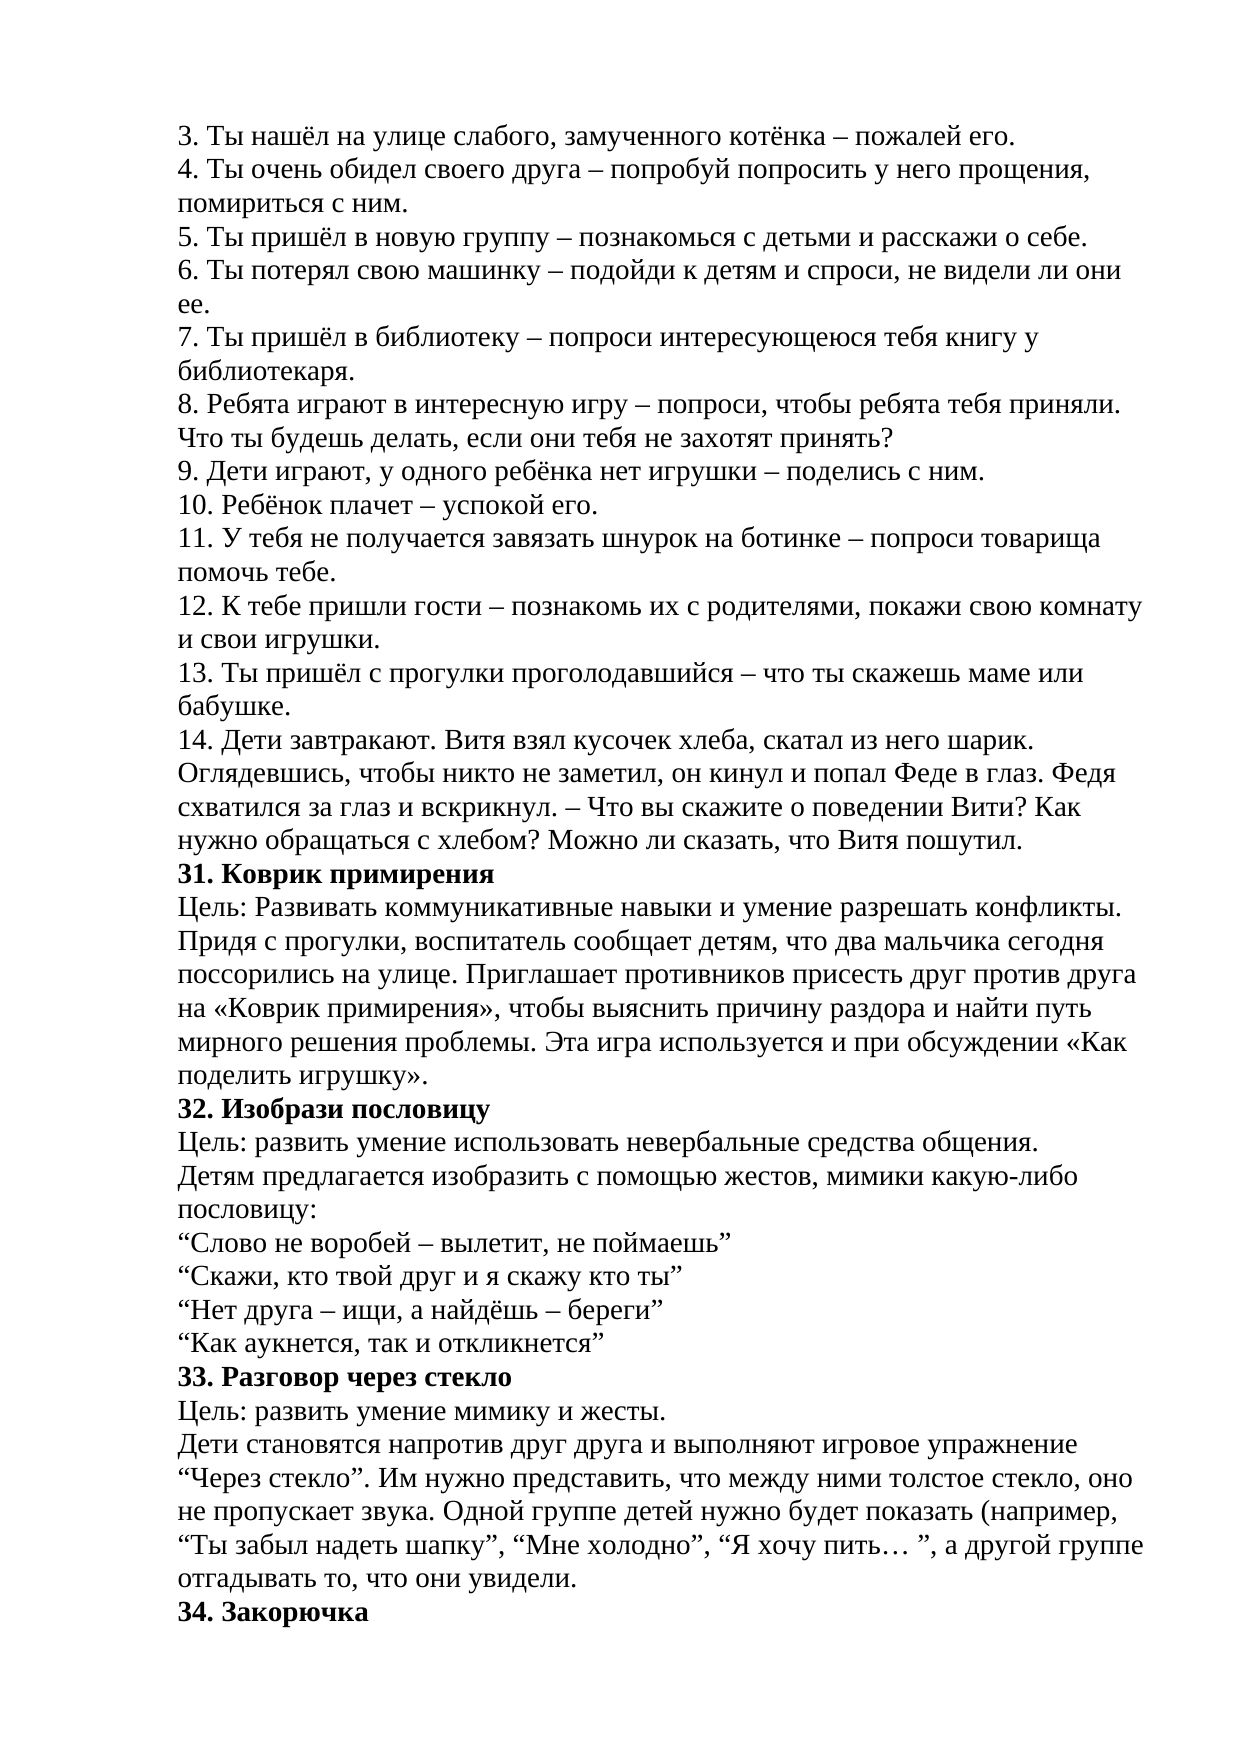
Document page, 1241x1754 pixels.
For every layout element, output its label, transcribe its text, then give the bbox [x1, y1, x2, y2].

text 5. Ты пришёл в новую группу – познакомься с детьми и расскажи о себе. [177, 219, 1152, 252]
text “Скажи, кто твой друг и я скажу кто ты” [177, 1258, 1152, 1292]
text 10. Ребёнок плачет – успокой его. [177, 487, 1152, 521]
text Детям предлагается изобразить с помощью жестов, мимики какую-либо пословицу: [177, 1158, 1152, 1225]
text Цель: развить умение использовать невербальные средства общения. [177, 1124, 1152, 1158]
text 8. Ребята играют в интересную игру – попроси, чтобы ребята тебя приняли. Что ты будешь делать, если они тебя не захотят принять? [177, 386, 1152, 453]
text 14. Дети завтракают. Витя взял кусочек хлеба, скатал из него шарик. Оглядевшись, чтобы никто не заметил, он кинул и попал Феде в глаз. Федя схватился за глаз и вскрикнул. – Что вы скажите о поведении Вити? Как нужно обращаться с хлебом? Можно ли сказать, что Витя пошутил. [177, 722, 1152, 856]
text 7. Ты пришёл в библиотеку – попроси интересующеюся тебя книгу у библиотекаря. [177, 319, 1152, 386]
text 33. Разговор через стекло [177, 1359, 1152, 1393]
text Дети становятся напротив друг друга и выполняют игровое упражнение “Через стекло”. Им нужно представить, что между ними толстое стекло, оно не пропускает звука. Одной группе детей нужно будет показать (например, “Ты забыл надеть шапку”, “Мне холодно”, “Я хочу пить… ”, а другой группе отгадывать то, что они увидели. [177, 1426, 1152, 1594]
text 4. Ты очень обидел своего друга – попробуй попросить у него прощения, помириться с ним. [177, 152, 1152, 219]
text 34. Закорючка [177, 1594, 1152, 1627]
text “Нет друга – ищи, а найдёшь – береги” [177, 1292, 1152, 1326]
text 6. Ты потерял свою машинку – подойди к детям и спроси, не видели ли они ее. [177, 252, 1152, 319]
text 11. У тебя не получается завязать шнурок на ботинке – попроси товарища помочь тебе. [177, 521, 1152, 588]
text 32. Изобрази пословицу [177, 1091, 1152, 1124]
text Придя с прогулки, воспитатель сообщает детям, что два мальчика сегодня поссорились на улице. Приглашает противников присесть друг против друга на «Коврик примирения», чтобы выяснить причину раздора и найти путь мирного решения проблемы. Эта игра используется и при обсуждении «Как поделить игрушку». [177, 923, 1152, 1091]
text 9. Дети играют, у одного ребёнка нет игрушки – поделись с ним. [177, 453, 1152, 487]
text 12. К тебе пришли гости – познакомь их с родителями, покажи свою комнату и свои игрушки. [177, 588, 1152, 655]
text Цель: развить умение мимику и жесты. [177, 1393, 1152, 1426]
text “Как аукнется, так и откликнется” [177, 1326, 1152, 1359]
text 13. Ты пришёл с прогулки проголодавшийся – что ты скажешь маме или бабушке. [177, 655, 1152, 722]
text Цель: Развивать коммуникативные навыки и умение разрешать конфликты. [177, 889, 1152, 923]
text “Слово не воробей – вылетит, не поймаешь” [177, 1225, 1152, 1258]
text 31. Коврик примирения [177, 856, 1152, 889]
text 3. Ты нашёл на улице слабого, замученного котёнка – пожалей его. [177, 118, 1152, 152]
